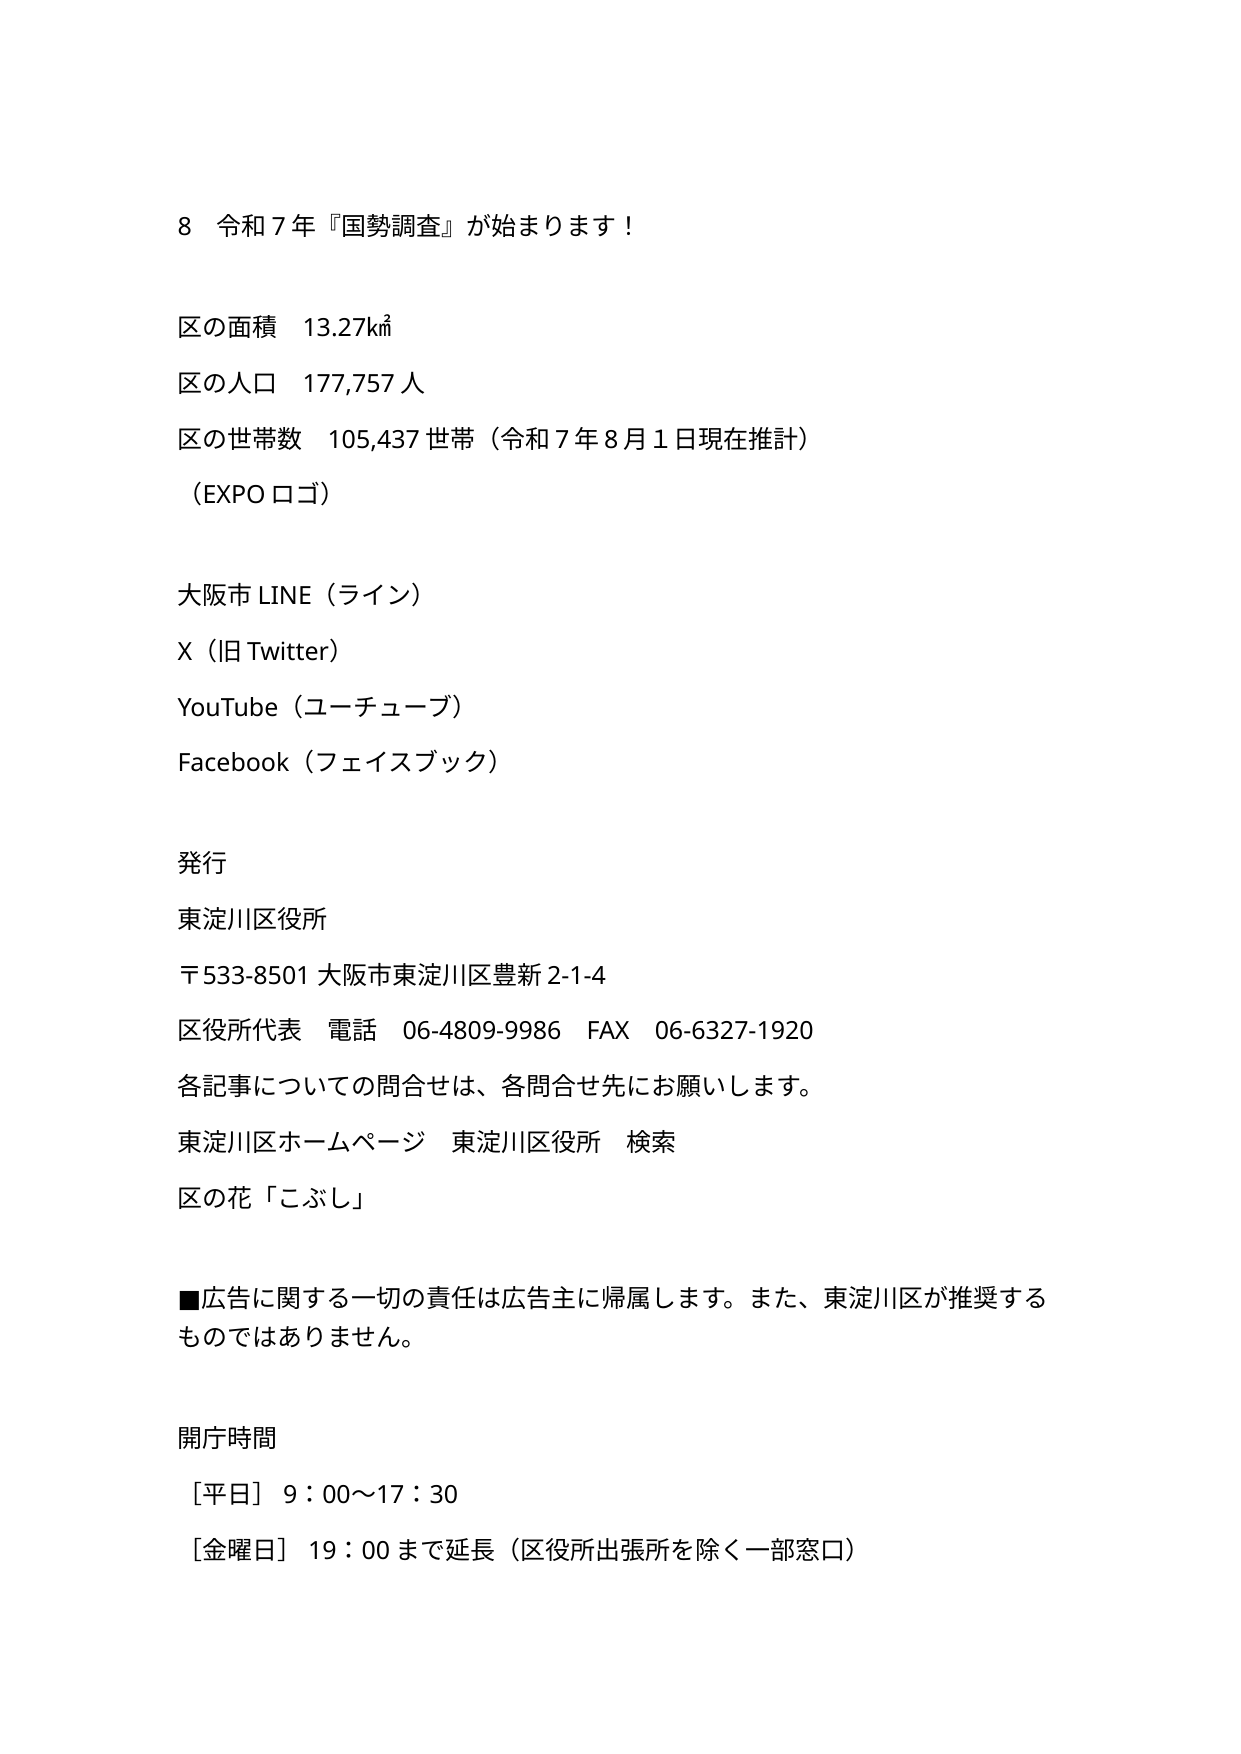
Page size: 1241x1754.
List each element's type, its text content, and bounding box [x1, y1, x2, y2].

text 各記事についての問合せは、各問合せ先にお願いします。 [177, 1067, 1063, 1103]
text ■広告に関する一切の責任は広告主に帰属します。また、東淀川区が推奨するものではありません。 [177, 1279, 1063, 1354]
text 区の面積 13.27㎢ [177, 308, 1063, 344]
text YouTube（ユーチューブ） [177, 687, 1063, 723]
text 発行 [177, 844, 1063, 880]
text 区の人口 177,757人 [177, 363, 1063, 399]
text ［平日］ 9：00～17：30 [177, 1474, 1063, 1511]
text X（旧Twitter） [177, 631, 1063, 668]
text 東淀川区ホームページ 東淀川区役所 検索 [177, 1122, 1063, 1158]
text 〒533-8501 大阪市東淀川区豊新2-1-4 [177, 955, 1063, 991]
text （EXPOロゴ） [177, 475, 1063, 511]
text 開庁時間 [177, 1419, 1063, 1455]
text 東淀川区役所 [177, 899, 1063, 936]
text Facebook（フェイスブック） [177, 743, 1063, 779]
text 大阪市LINE（ライン） [177, 576, 1063, 612]
text 8 令和7年『国勢調査』が始まります！ [177, 207, 1063, 243]
text 区の花「こぶし」 [177, 1178, 1063, 1214]
text 区役所代表 電話 06-4809-9986 FAX 06-6327-1920 [177, 1011, 1063, 1047]
text 区の世帯数 105,437世帯（令和7年8月１日現在推計） [177, 419, 1063, 455]
text ［金曜日］ 19：00まで延長（区役所出張所を除く一部窓口） [177, 1530, 1063, 1566]
